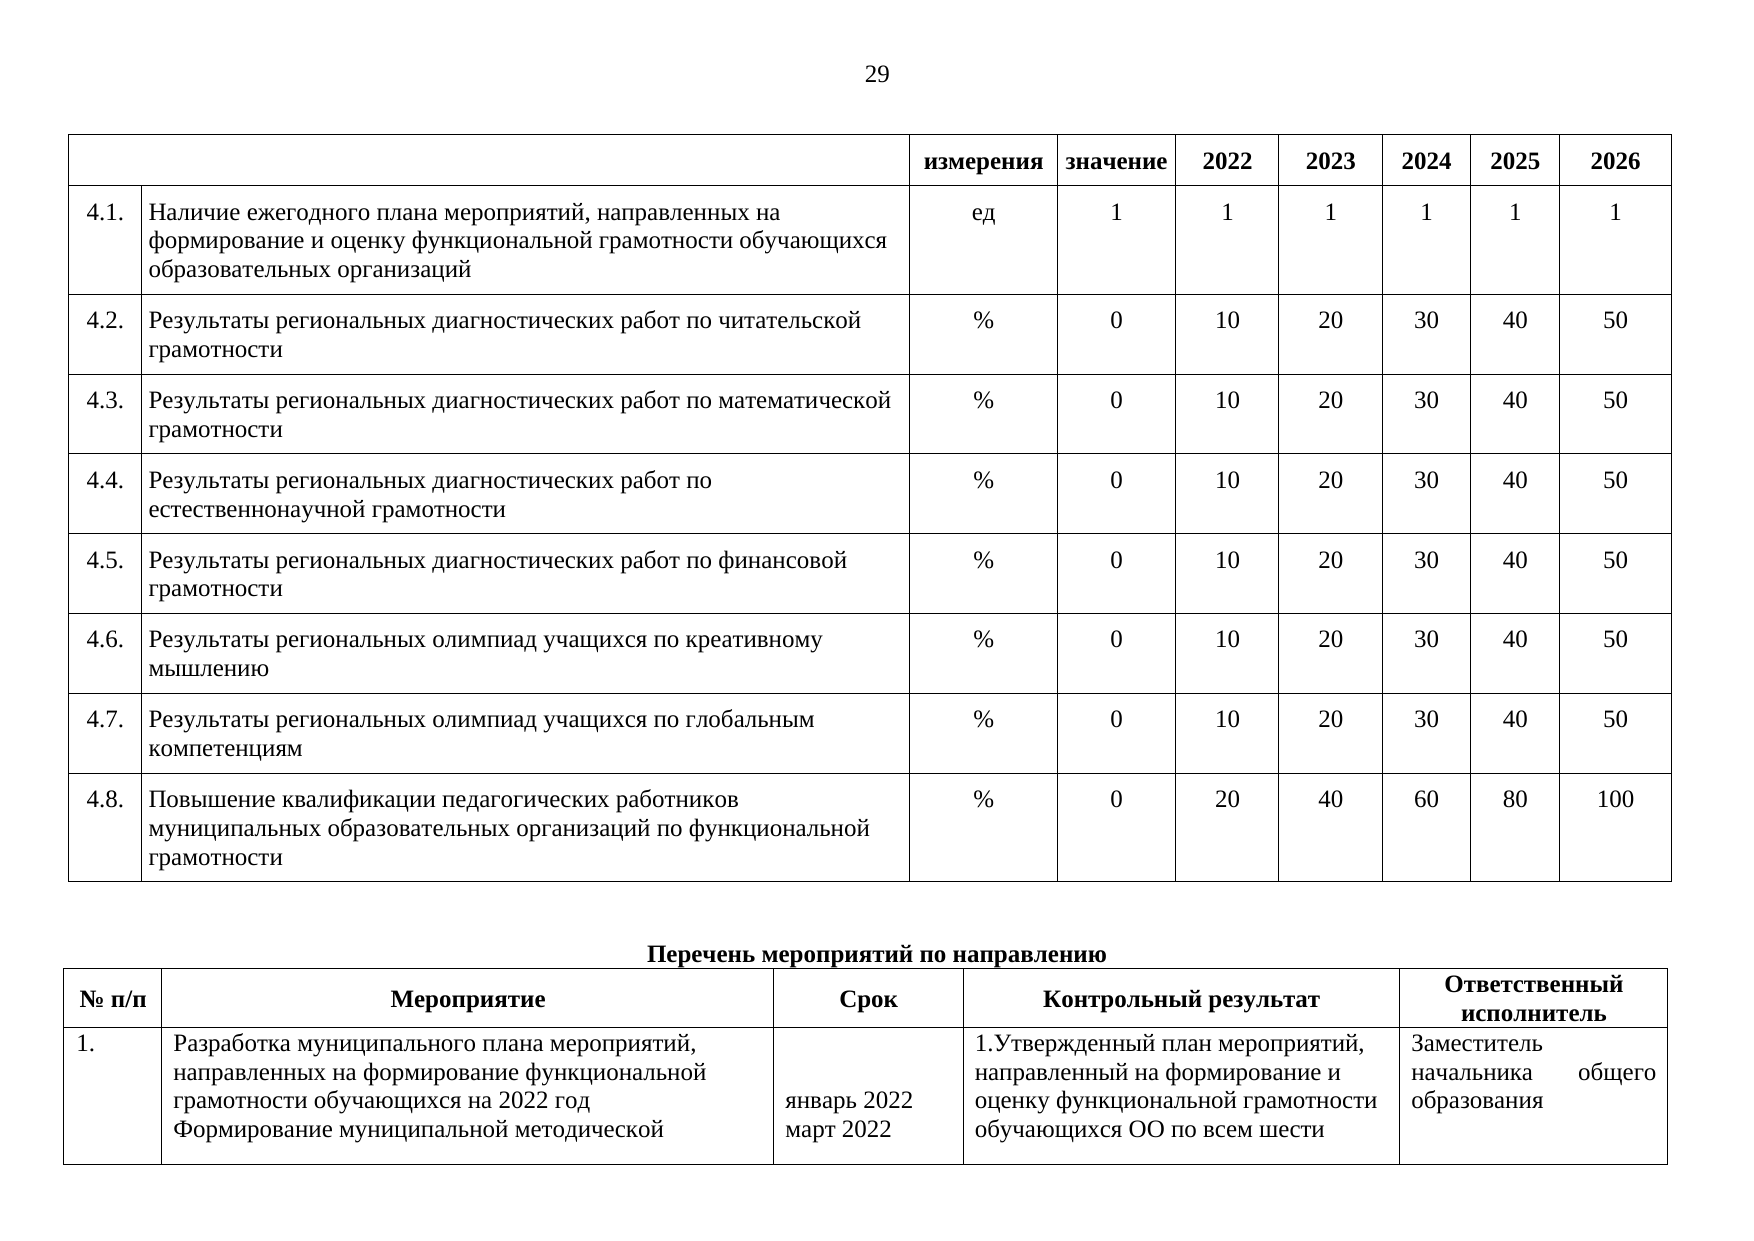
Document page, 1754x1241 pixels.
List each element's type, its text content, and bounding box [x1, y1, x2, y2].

table_cell 0 [1058, 295, 1175, 373]
table_cell % [910, 375, 1057, 453]
table_header № п/п [64, 969, 161, 1027]
table_cell % [910, 534, 1057, 613]
table_cell 4.3. [69, 375, 141, 453]
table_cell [964, 1028, 1399, 1164]
table_cell 0 [1058, 534, 1175, 613]
table_cell 4.1. [69, 186, 141, 294]
table_header Контрольный результат [964, 969, 1399, 1027]
table_cell 30 [1383, 375, 1470, 453]
table_cell 40 [1471, 694, 1559, 772]
table_cell 20 [1176, 774, 1278, 881]
table_cell 50 [1560, 694, 1671, 772]
table_cell 30 [1383, 534, 1470, 613]
table_cell % [910, 295, 1057, 373]
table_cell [1400, 1028, 1667, 1164]
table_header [69, 135, 909, 185]
table_cell 2023 [1279, 135, 1382, 185]
table_cell 10 [1176, 534, 1278, 613]
table_cell 1 [1176, 186, 1278, 294]
table_cell 2022 [1176, 135, 1278, 185]
table_cell % [910, 614, 1057, 693]
table_cell 20 [1279, 454, 1382, 533]
table_cell 4.6. [69, 614, 141, 693]
table_cell 20 [1279, 295, 1382, 373]
table_cell 10 [1176, 375, 1278, 453]
table_cell Результаты региональных диагностических работ по читательской грамотности [142, 295, 909, 373]
table_cell 30 [1383, 694, 1470, 772]
table_cell 0 [1058, 694, 1175, 772]
table_cell 1 [1279, 186, 1382, 294]
table_cell 20 [1279, 375, 1382, 453]
table_cell Результаты региональных диагностических работ по математической грамотности [142, 375, 909, 453]
table_header Мероприятие [162, 969, 773, 1027]
table_cell 40 [1471, 614, 1559, 693]
table_header Текущее значение [1058, 135, 1175, 185]
table_cell 40 [1471, 295, 1559, 373]
table_cell 30 [1383, 454, 1470, 533]
table_cell 1 [1560, 186, 1671, 294]
table_header Единица измерения [910, 135, 1057, 185]
table_cell Наличие ежегодного плана мероприятий, направленных на формирование и оценку функциональной грамотности обучающихся образовательных организаций [142, 186, 909, 294]
table_cell 10 [1176, 454, 1278, 533]
table_cell Повышение квалификации педагогических работников муниципальных образовательных организаций по функциональной грамотности [142, 774, 909, 881]
table_cell 40 [1279, 774, 1382, 881]
table_cell 2025 [1471, 135, 1559, 185]
table_cell 0 [1058, 375, 1175, 453]
table_cell 40 [1471, 375, 1559, 453]
table_cell Результаты региональных диагностических работ по финансовой грамотности [142, 534, 909, 613]
table_cell % [910, 454, 1057, 533]
table_cell % [910, 774, 1057, 881]
table_cell 4.8. [69, 774, 141, 881]
table_cell 4.7. [69, 694, 141, 772]
table_cell 50 [1560, 295, 1671, 373]
table_cell 0 [1058, 454, 1175, 533]
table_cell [162, 1028, 773, 1164]
table_cell 0 [1058, 774, 1175, 881]
table_cell [64, 1028, 161, 1164]
table_cell 1 [1383, 186, 1470, 294]
table_cell 100 [1560, 774, 1671, 881]
table_cell 40 [1471, 454, 1559, 533]
table_cell январь 2022 март 2022 [774, 1028, 963, 1164]
table_cell 2026 [1560, 135, 1671, 185]
table_cell 60 [1383, 774, 1470, 881]
table_cell 10 [1176, 614, 1278, 693]
table_cell Результаты региональных олимпиад учащихся по креативному мышлению [142, 614, 909, 693]
table_cell 40 [1471, 534, 1559, 613]
table_cell 10 [1176, 694, 1278, 772]
table_cell 10 [1176, 295, 1278, 373]
table_cell % [910, 694, 1057, 772]
table_header Ответственный исполнитель [1400, 969, 1667, 1027]
table_cell 4.2. [69, 295, 141, 373]
table_cell 50 [1560, 614, 1671, 693]
table_cell 30 [1383, 614, 1470, 693]
table_header Срок [774, 969, 963, 1027]
table_cell 30 [1383, 295, 1470, 373]
table_cell 4.5. [69, 534, 141, 613]
table_cell 1 [1058, 186, 1175, 294]
table_cell 4.4. [69, 454, 141, 533]
text Перечень мероприятий по направлению [75, 939, 1679, 968]
table_cell 80 [1471, 774, 1559, 881]
table_cell 20 [1279, 614, 1382, 693]
table_cell 50 [1560, 454, 1671, 533]
table_cell Результаты региональных диагностических работ по естественнонаучной грамотности [142, 454, 909, 533]
table_cell 50 [1560, 534, 1671, 613]
table_cell 20 [1279, 694, 1382, 772]
table_cell 1 [1471, 186, 1559, 294]
table_cell 20 [1279, 534, 1382, 613]
table_cell Результаты региональных олимпиад учащихся по глобальным компетенциям [142, 694, 909, 772]
table_cell 50 [1560, 375, 1671, 453]
table_cell 2024 [1383, 135, 1470, 185]
table_cell ед [910, 186, 1057, 294]
table_cell 0 [1058, 614, 1175, 693]
